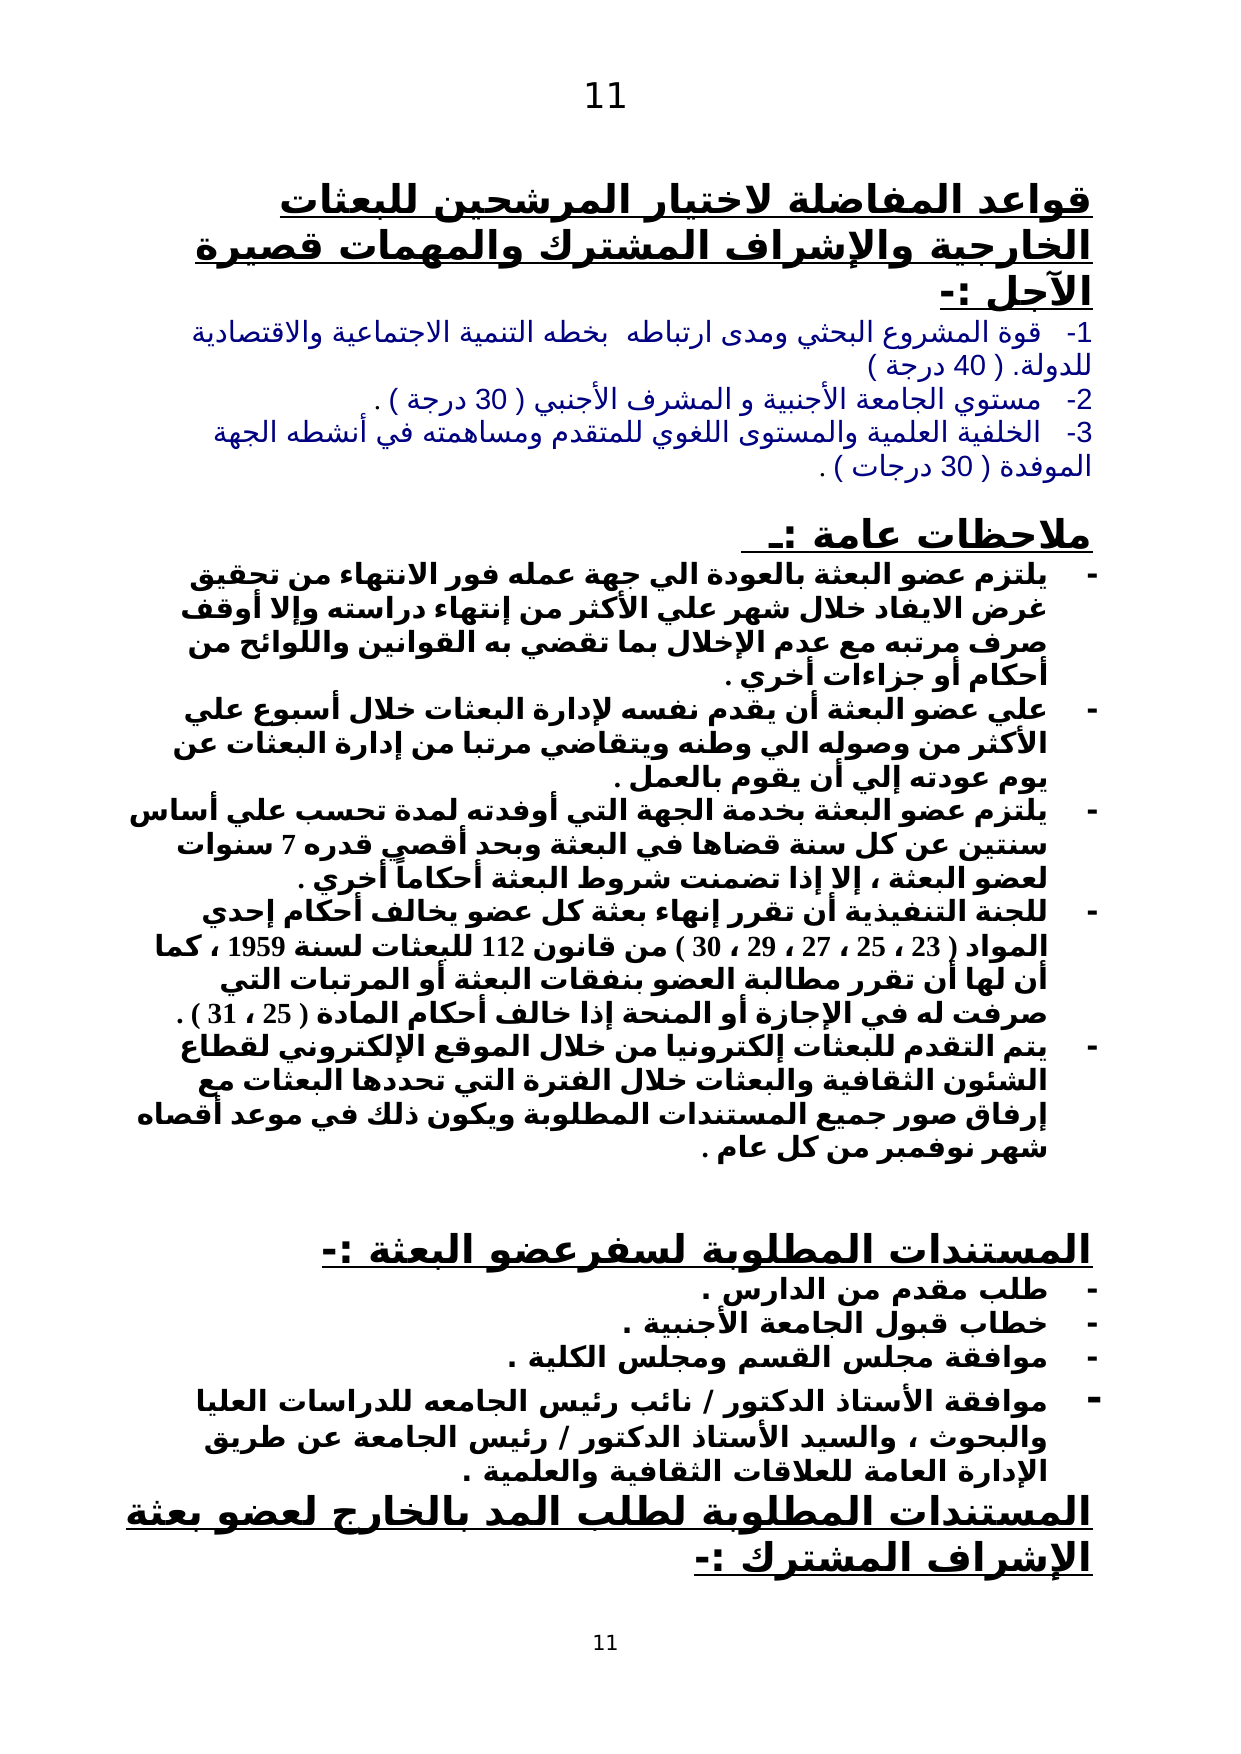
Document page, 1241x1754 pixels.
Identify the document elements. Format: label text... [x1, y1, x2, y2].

text 3- الخلفية العلمية والمستوى اللغوي للمتقدم ومساهمته في أنشطه الجهة الموفدة ( 30 درجات ) . [118, 415, 1092, 482]
text 2- مستوي الجامعة الأجنبية و المشرف الأجنبي ( 30 درجة ) . [118, 382, 1092, 415]
list يتم التقدم للبعثات إلكترونيا من خلال الموقع الإلكتروني لقطاع الشئون الثقافية والبعثات خلال الفترة التي تحددها البعثات مع إرفاق صور جميع المستندات المطلوبة ويكون ذلك في موعد أقصاه شهر نوفمبر من كل عام . [118, 1029, 1086, 1164]
text ملاحظات عامة :ـ [118, 511, 1092, 557]
text المستندات المطلوبة لطلب المد بالخارج لعضو بعثة الإشراف المشترك :- [118, 1488, 1092, 1580]
list للجنة التنفيذية أن تقرر إنهاء بعثة كل عضو يخالف أحكام إحدي المواد ( 23 ، 25 ، 27 ، 29 ، 30 ) من قانون 112 للبعثات لسنة 1959 ، كما أن لها أن تقرر مطالبة العضو بنفقات البعثة أو المرتبات التي صرفت له في الإجازة أو المنحة إذا خالف أحكام المادة ( 25 ، 31 ) . [118, 894, 1086, 1029]
list خطاب قبول الجامعة الأجنبية . [118, 1306, 1086, 1340]
list طلب مقدم من الدارس . [118, 1272, 1086, 1306]
text قواعد المفاضلة لاختيار المرشحين للبعثات الخارجية والإشراف المشترك والمهمات قصيرة الآجل :- [118, 176, 1092, 314]
text المستندات المطلوبة لسفرعضو البعثة :- [118, 1226, 1092, 1272]
text 1- قوة المشروع البحثي ومدى ارتباطه بخطه التنمية الاجتماعية والاقتصادية للدولة. ( 40 درجة ) [118, 314, 1092, 382]
list يلتزم عضو البعثة بخدمة الجهة التي أوفدته لمدة تحسب علي أساس سنتين عن كل سنة قضاها في البعثة وبحد أقصي قدره 7 سنوات لعضو البعثة ، إلا إذا تضمنت شروط البعثة أحكاماً أخري . [118, 793, 1086, 894]
list موافقة مجلس القسم ومجلس الكلية . [118, 1340, 1086, 1374]
list يلتزم عضو البعثة بالعودة الي جهة عمله فور الانتهاء من تحقيق غرض الايفاد خلال شهر علي الأكثر من إنتهاء دراسته وإلا أوقف صرف مرتبه مع عدم الإخلال بما تقضي به القوانين واللوائح من أحكام أو جزاءات أخري . [118, 557, 1086, 692]
list علي عضو البعثة أن يقدم نفسه لإدارة البعثات خلال أسبوع علي الأكثر من وصوله الي وطنه ويتقاضي مرتبا من إدارة البعثات عن يوم عودته إلي أن يقوم بالعمل . [118, 692, 1086, 793]
